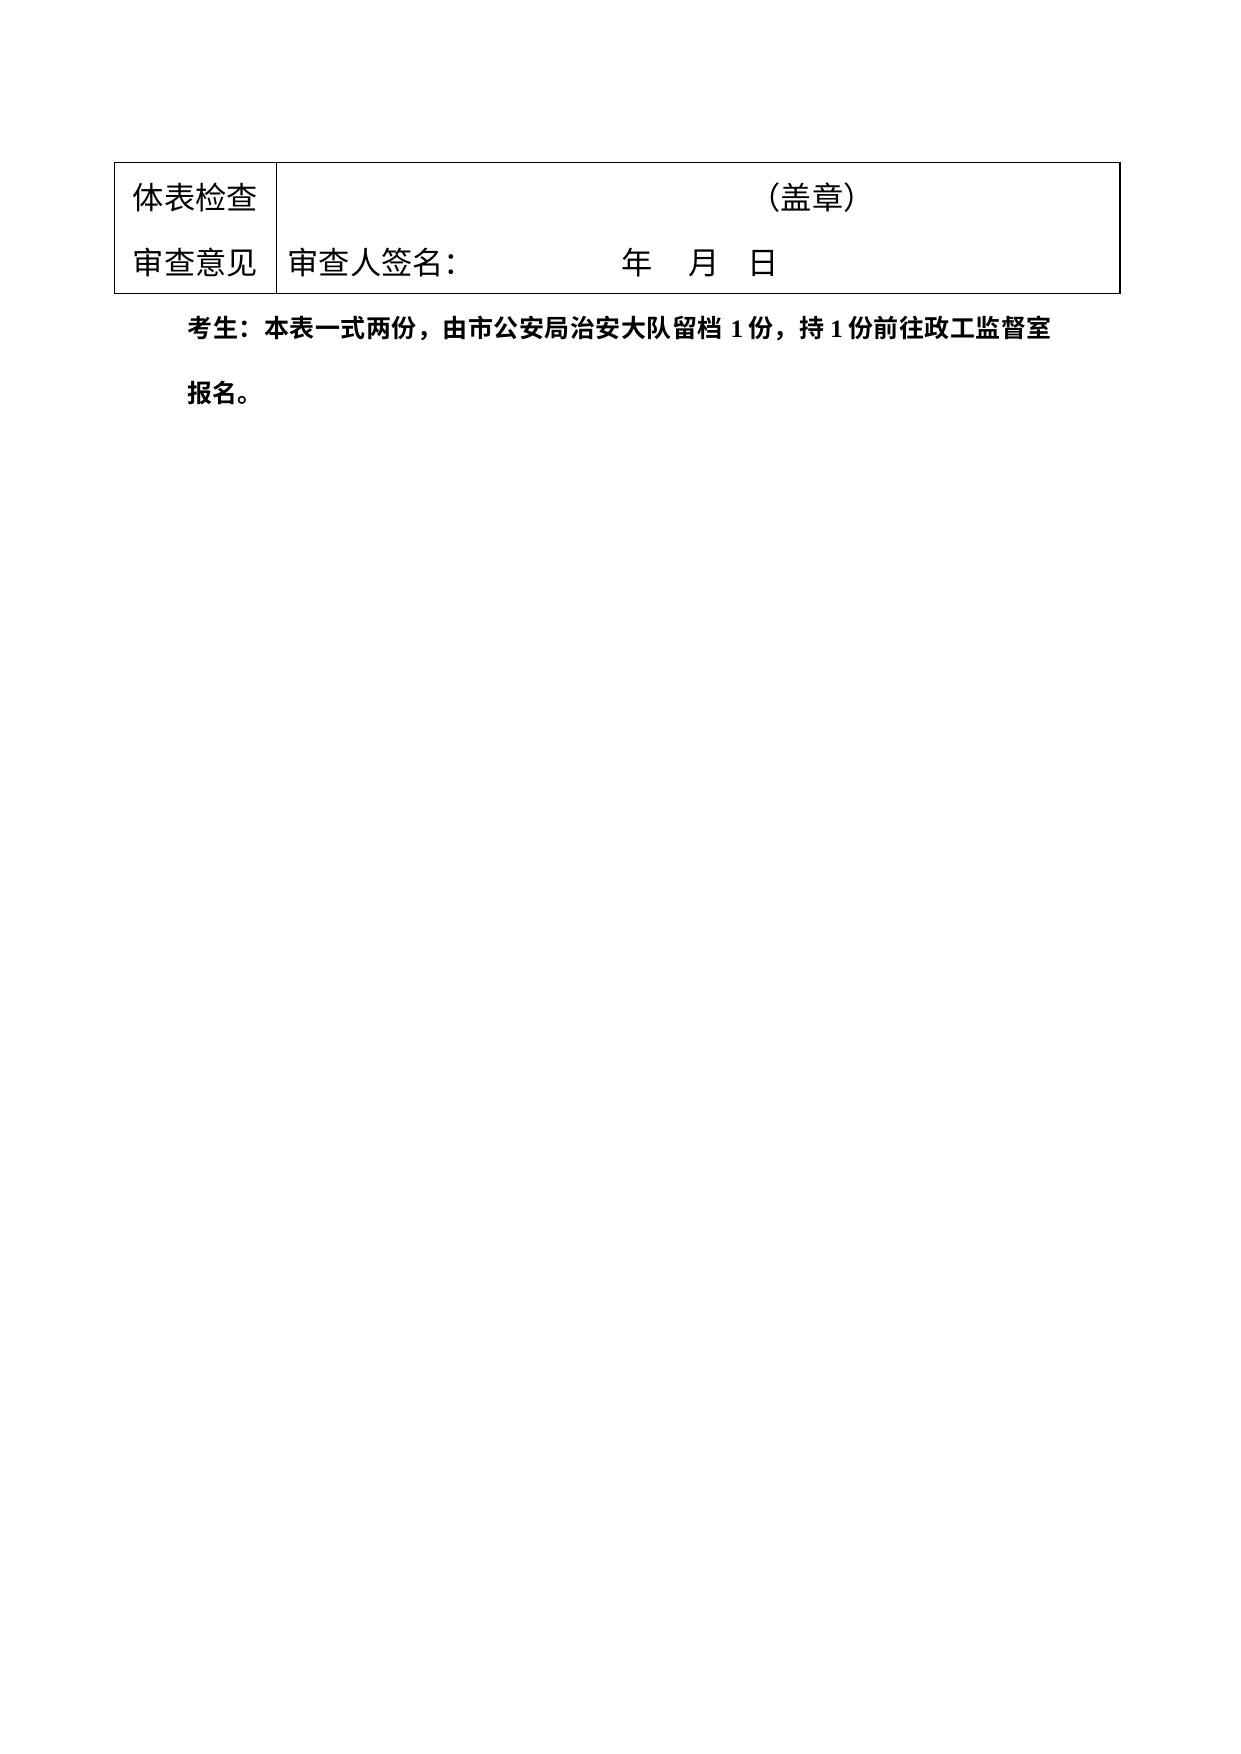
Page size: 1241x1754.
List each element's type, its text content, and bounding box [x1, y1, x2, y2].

table_cell 体表检查 审查意见 [115, 163, 276, 293]
table_cell （盖章） 审查人签名： 年 月 日 [277, 163, 1119, 293]
text 考生：本表一式两份，由市公安局治安大队留档1份，持1份前往政工监督室报名。 [187, 294, 1053, 424]
